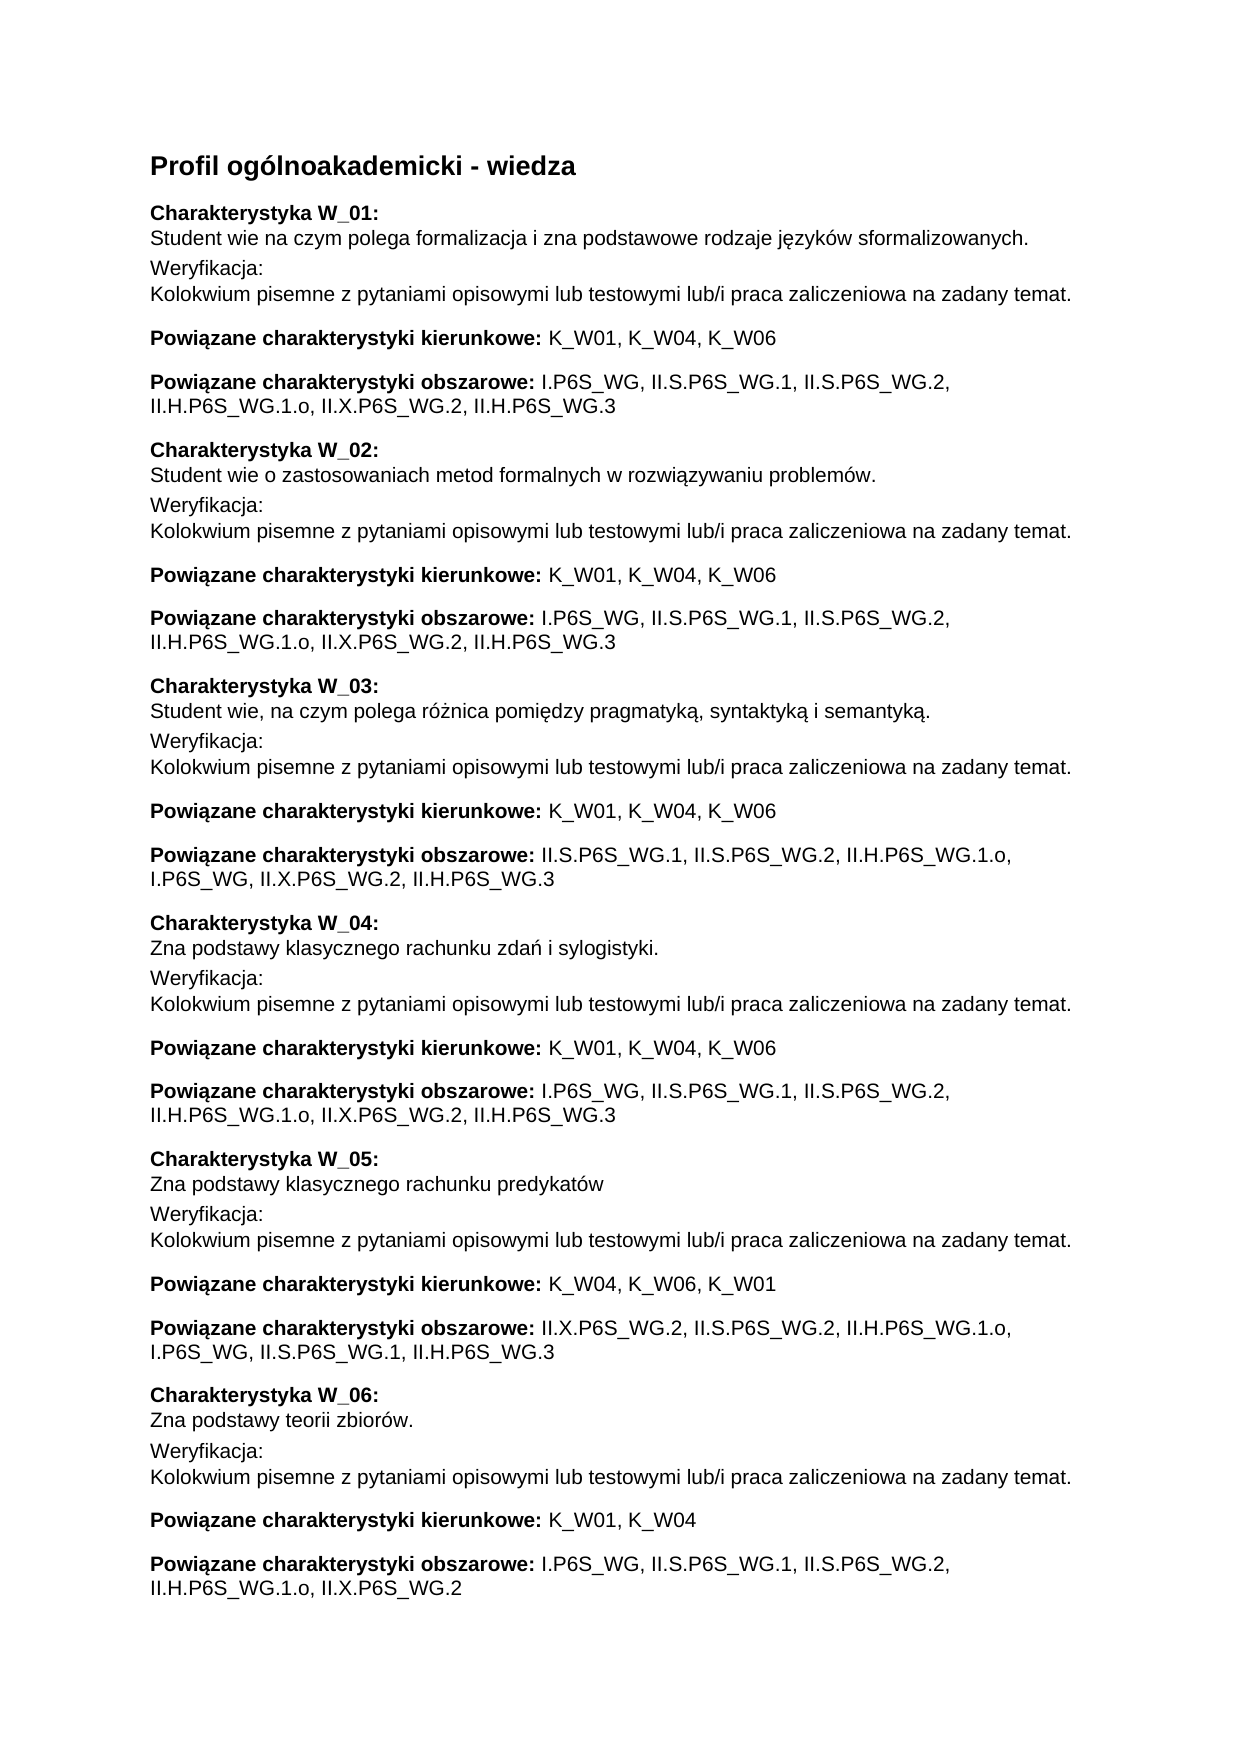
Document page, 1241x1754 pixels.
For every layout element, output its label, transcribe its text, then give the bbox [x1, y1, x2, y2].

text Student wie na czym polega formalizacja i zna podstawowe rodzaje języków sformalizowanych. [150, 226, 1090, 250]
text Kolokwium pisemne z pytaniami opisowymi lub testowymi lub/i praca zaliczeniowa na zadany temat. [150, 1464, 1090, 1488]
text Powiązane charakterystyki kierunkowe: K_W01, K_W04, K_W06 [150, 1035, 1090, 1059]
subtitle Profil ogólnoakademicki - wiedza [150, 150, 1090, 181]
text Weryfikacja: [150, 256, 1090, 280]
text Powiązane charakterystyki obszarowe: I.P6S_WG, II.S.P6S_WG.1, II.S.P6S_WG.2, II.H.P6S_WG.1.o, II.X.P6S_WG.2, II.H.P6S_WG.3 [150, 606, 1090, 654]
text Zna podstawy klasycznego rachunku predykatów [150, 1172, 1090, 1196]
text Powiązane charakterystyki obszarowe: I.P6S_WG, II.S.P6S_WG.1, II.S.P6S_WG.2, II.H.P6S_WG.1.o, II.X.P6S_WG.2, II.H.P6S_WG.3 [150, 370, 1090, 418]
text Powiązane charakterystyki kierunkowe: K_W01, K_W04, K_W06 [150, 799, 1090, 823]
text Powiązane charakterystyki kierunkowe: K_W01, K_W04, K_W06 [150, 562, 1090, 586]
text Weryfikacja: [150, 1438, 1090, 1462]
text Kolokwium pisemne z pytaniami opisowymi lub testowymi lub/i praca zaliczeniowa na zadany temat. [150, 755, 1090, 779]
text Charakterystyka W_05: [150, 1147, 1090, 1171]
text Weryfikacja: [150, 493, 1090, 517]
text Kolokwium pisemne z pytaniami opisowymi lub testowymi lub/i praca zaliczeniowa na zadany temat. [150, 1228, 1090, 1252]
text Powiązane charakterystyki obszarowe: I.P6S_WG, II.S.P6S_WG.1, II.S.P6S_WG.2, II.H.P6S_WG.1.o, II.X.P6S_WG.2, II.H.P6S_WG.3 [150, 1079, 1090, 1127]
text Weryfikacja: [150, 966, 1090, 989]
text Charakterystyka W_01: [150, 201, 1090, 225]
text Kolokwium pisemne z pytaniami opisowymi lub testowymi lub/i praca zaliczeniowa na zadany temat. [150, 519, 1090, 543]
text Powiązane charakterystyki kierunkowe: K_W04, K_W06, K_W01 [150, 1272, 1090, 1296]
text Powiązane charakterystyki obszarowe: II.S.P6S_WG.1, II.S.P6S_WG.2, II.H.P6S_WG.1.o, I.P6S_WG, II.X.P6S_WG.2, II.H.P6S_WG.3 [150, 843, 1090, 891]
text Student wie, na czym polega różnica pomiędzy pragmatyką, syntaktyką i semantyką. [150, 699, 1090, 723]
text Powiązane charakterystyki kierunkowe: K_W01, K_W04, K_W06 [150, 326, 1090, 350]
text Kolokwium pisemne z pytaniami opisowymi lub testowymi lub/i praca zaliczeniowa na zadany temat. [150, 992, 1090, 1016]
text Powiązane charakterystyki obszarowe: II.X.P6S_WG.2, II.S.P6S_WG.2, II.H.P6S_WG.1.o, I.P6S_WG, II.S.P6S_WG.1, II.H.P6S_WG.3 [150, 1316, 1090, 1363]
text Zna podstawy teorii zbiorów. [150, 1408, 1090, 1432]
text Charakterystyka W_03: [150, 674, 1090, 698]
text Kolokwium pisemne z pytaniami opisowymi lub testowymi lub/i praca zaliczeniowa na zadany temat. [150, 282, 1090, 306]
text Weryfikacja: [150, 1202, 1090, 1226]
text Powiązane charakterystyki obszarowe: I.P6S_WG, II.S.P6S_WG.1, II.S.P6S_WG.2, II.H.P6S_WG.1.o, II.X.P6S_WG.2 [150, 1552, 1090, 1600]
text Weryfikacja: [150, 729, 1090, 753]
text Student wie o zastosowaniach metod formalnych w rozwiązywaniu problemów. [150, 462, 1090, 486]
text Charakterystyka W_02: [150, 437, 1090, 461]
text Powiązane charakterystyki kierunkowe: K_W01, K_W04 [150, 1508, 1090, 1532]
text Zna podstawy klasycznego rachunku zdań i sylogistyki. [150, 935, 1090, 959]
text Charakterystyka W_04: [150, 910, 1090, 934]
text Charakterystyka W_06: [150, 1383, 1090, 1407]
